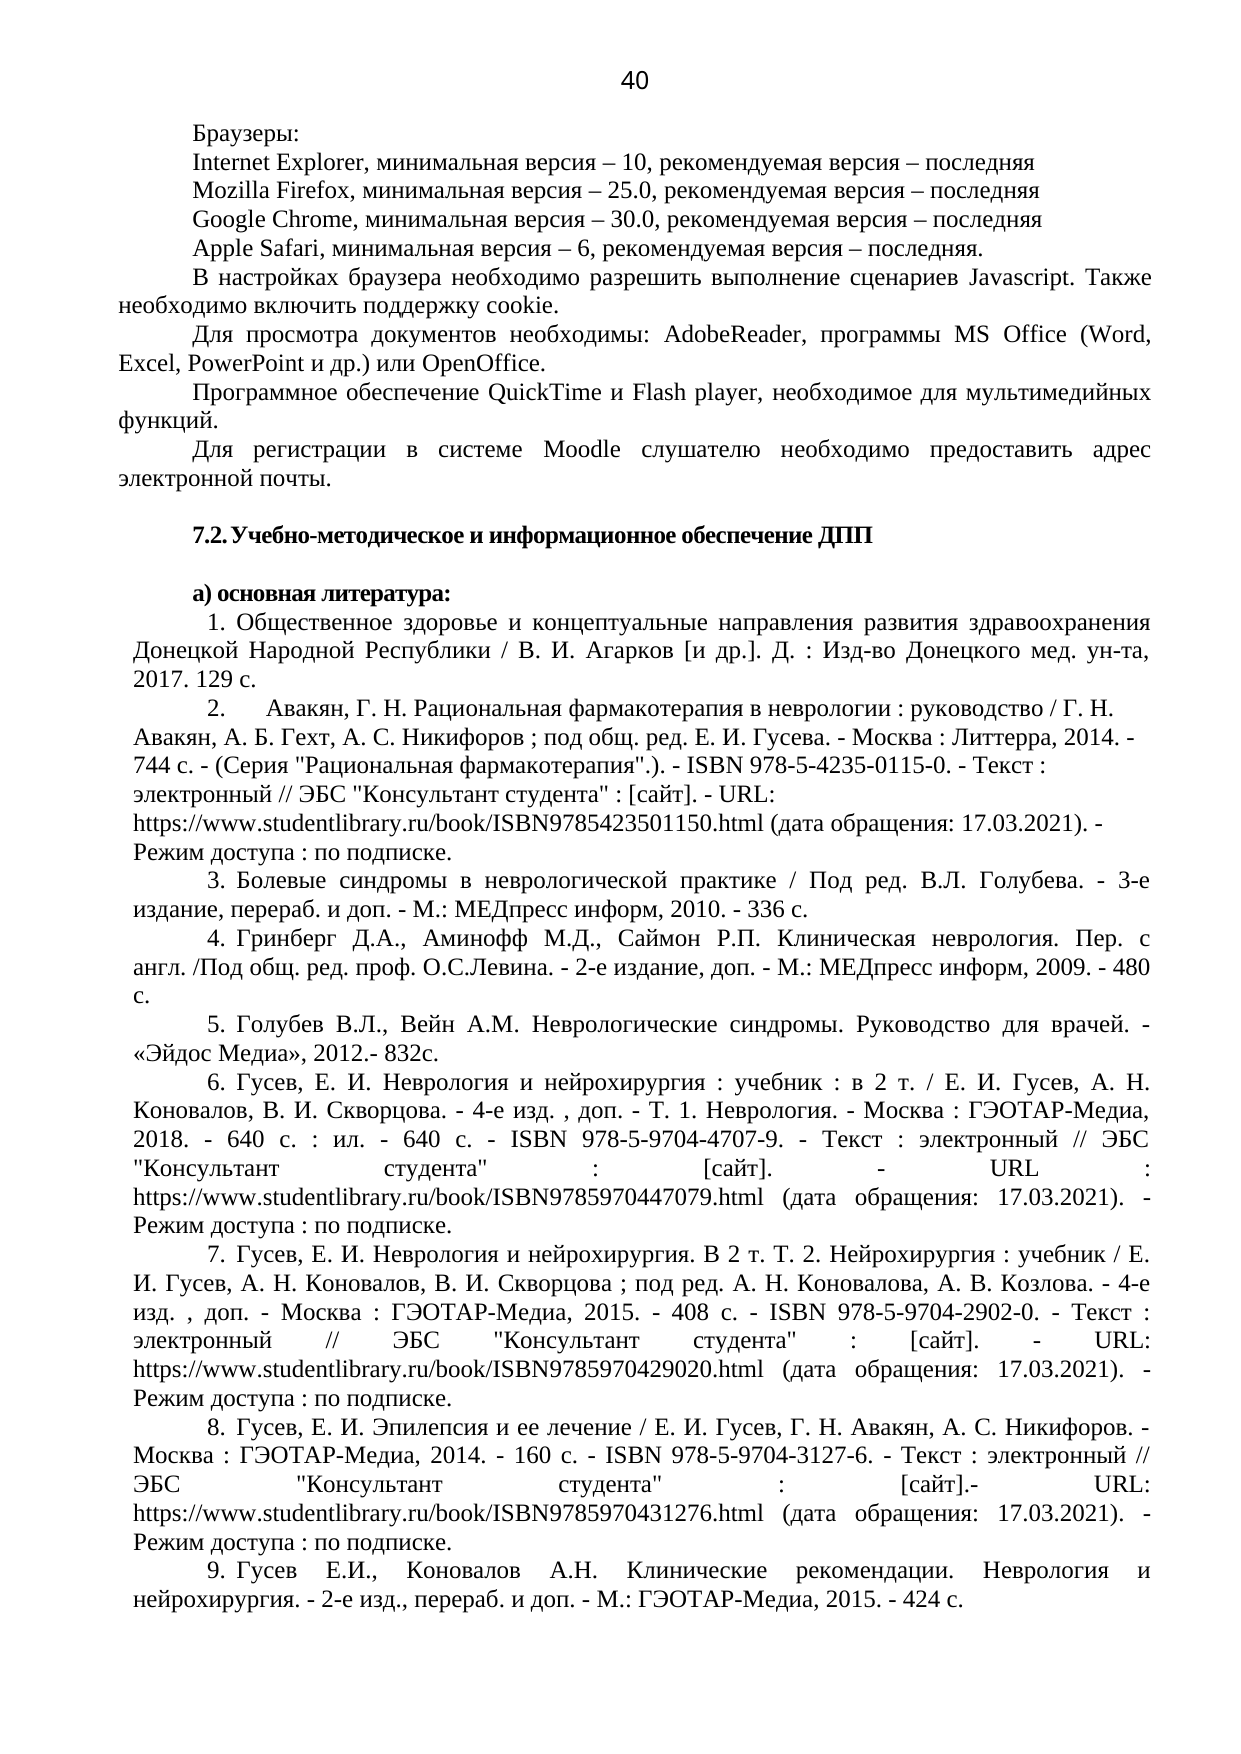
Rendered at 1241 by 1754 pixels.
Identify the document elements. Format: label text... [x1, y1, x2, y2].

list Голубев В.Л., Вейн A.M. Неврологические синдромы. Руководство для врачей. - «Эйдос Медиа», 2012.- 832с. [133, 1009, 1152, 1067]
list Гусев, Е. И. Эпилепсия и ее лечение / Е. И. Гусев, Г. Н. Авакян, А. С. Никифоров. - Москва : ГЭОТАР-Медиа, 2014. - 160 с. - ISBN 978-5-9704-3127-6. - Текст : электронный // ЭБС "Консультант студента" : [сайт].- URL: https://www.studentlibrary.ru/book/ISBN9785970431276.html (дата обращения: 17.03.2021). - Режим доступа : по подписке. [133, 1412, 1152, 1556]
text Для просмотра документов необходимы: AdobeReader, программы MS Office (Word, Excel, PowerPoint и др.) или OpenOffice. [118, 319, 1152, 377]
text В настройках браузера необходимо разрешить выполнение сценариев Javascript. Также необходимо включить поддержку cookie. [118, 262, 1152, 319]
list Гусев, Е. И. Неврология и нейрохирургия. В 2 т. Т. 2. Нейрохирургия : учебник / Е. И. Гусев, А. Н. Коновалов, В. И. Скворцова ; под ред. А. Н. Коновалова, А. В. Козлова. - 4-е изд. , доп. - Москва : ГЭОТАР-Медиа, 2015. - 408 с. - ISBN 978-5-9704-2902-0. - Текст : электронный // ЭБС "Консультант студента" : [сайт]. - URL: https://www.studentlibrary.ru/book/ISBN9785970429020.html (дата обращения: 17.03.2021). - Режим доступа : по подписке. [133, 1239, 1152, 1412]
text Google Chrome, минимальная версия – 30.0, рекомендуемая версия – последняя [192, 204, 1152, 233]
text а) основная литература: [118, 578, 1152, 607]
list Гусев Е.И., Коновалов А.Н. Клинические рекомендации. Неврология и нейрохирургия. - 2-е изд., перераб. и доп. - М.: ГЭОТАР-Медиа, 2015. - 424 с. [133, 1556, 1152, 1613]
text Для регистрации в системе Moodle слушателю необходимо предоставить адрес электронной почты. [118, 434, 1152, 492]
list Учебно-методическое и информационное обеспечение ДПП [192, 521, 1152, 549]
text Internet Explorer, минимальная версия – 10, рекомендуемая версия – последняя [192, 147, 1152, 176]
list Авакян, Г. Н. Рациональная фармакотерапия в неврологии : руководство / Г. Н. Авакян, А. Б. Гехт, А. С. Никифоров ; под общ. ред. Е. И. Гусева. - Москва : Литтерра, 2014. - 744 с. - (Серия "Рациональная фармакотерапия".). - ISBN 978-5-4235-0115-0. - Текст : электронный // ЭБС "Консультант студента" : [сайт]. - URL: https://www.studentlibrary.ru/book/ISBN9785423501150.html (дата обращения: 17.03.2021). - Режим доступа : по подписке. [133, 693, 1152, 866]
list Гусев, Е. И. Неврология и нейрохирургия : учебник : в 2 т. / Е. И. Гусев, А. Н. Коновалов, В. И. Скворцова. - 4-е изд. , доп. - Т. 1. Неврология. - Москва : ГЭОТАР-Медиа, 2018. - 640 с. : ил. - 640 с. - ISBN 978-5-9704-4707-9. - Текст : электронный // ЭБС "Консультант студента" : [сайт]. - URL : https://www.studentlibrary.ru/book/ISBN9785970447079.html (дата обращения: 17.03.2021). - Режим доступа : по подписке. [133, 1067, 1152, 1239]
list Болевые синдромы в неврологической практике / Под ред. В.Л. Голубева. - 3-е издание, перераб. и доп. - М.: МЕДпресс информ, 2010. - 336 с. [133, 866, 1152, 923]
list Гринберг Д.А., Аминофф М.Д., Саймон Р.П. Клиническая неврология. Пер. с англ. /Под общ. ред. проф. О.С.Левина. - 2-е издание, доп. - М.: МЕДпресс информ, 2009. - 480 с. [133, 923, 1152, 1009]
text Браузеры: [118, 118, 1152, 147]
text Программное обеспечение QuickTime и Flash player, необходимое для мультимедийных функций. [118, 377, 1152, 434]
text Mozilla Firefox, минимальная версия – 25.0, рекомендуемая версия – последняя [192, 176, 1152, 204]
text Apple Safari, минимальная версия – 6, рекомендуемая версия – последняя. [192, 233, 1152, 262]
list Общественное здоровье и концептуальные направления развития здравоохранения Донецкой Народной Республики / В. И. Агарков [и др.]. Д. : Изд-во Донецкого мед. ун-та, 2017. 129 с. [133, 607, 1152, 693]
